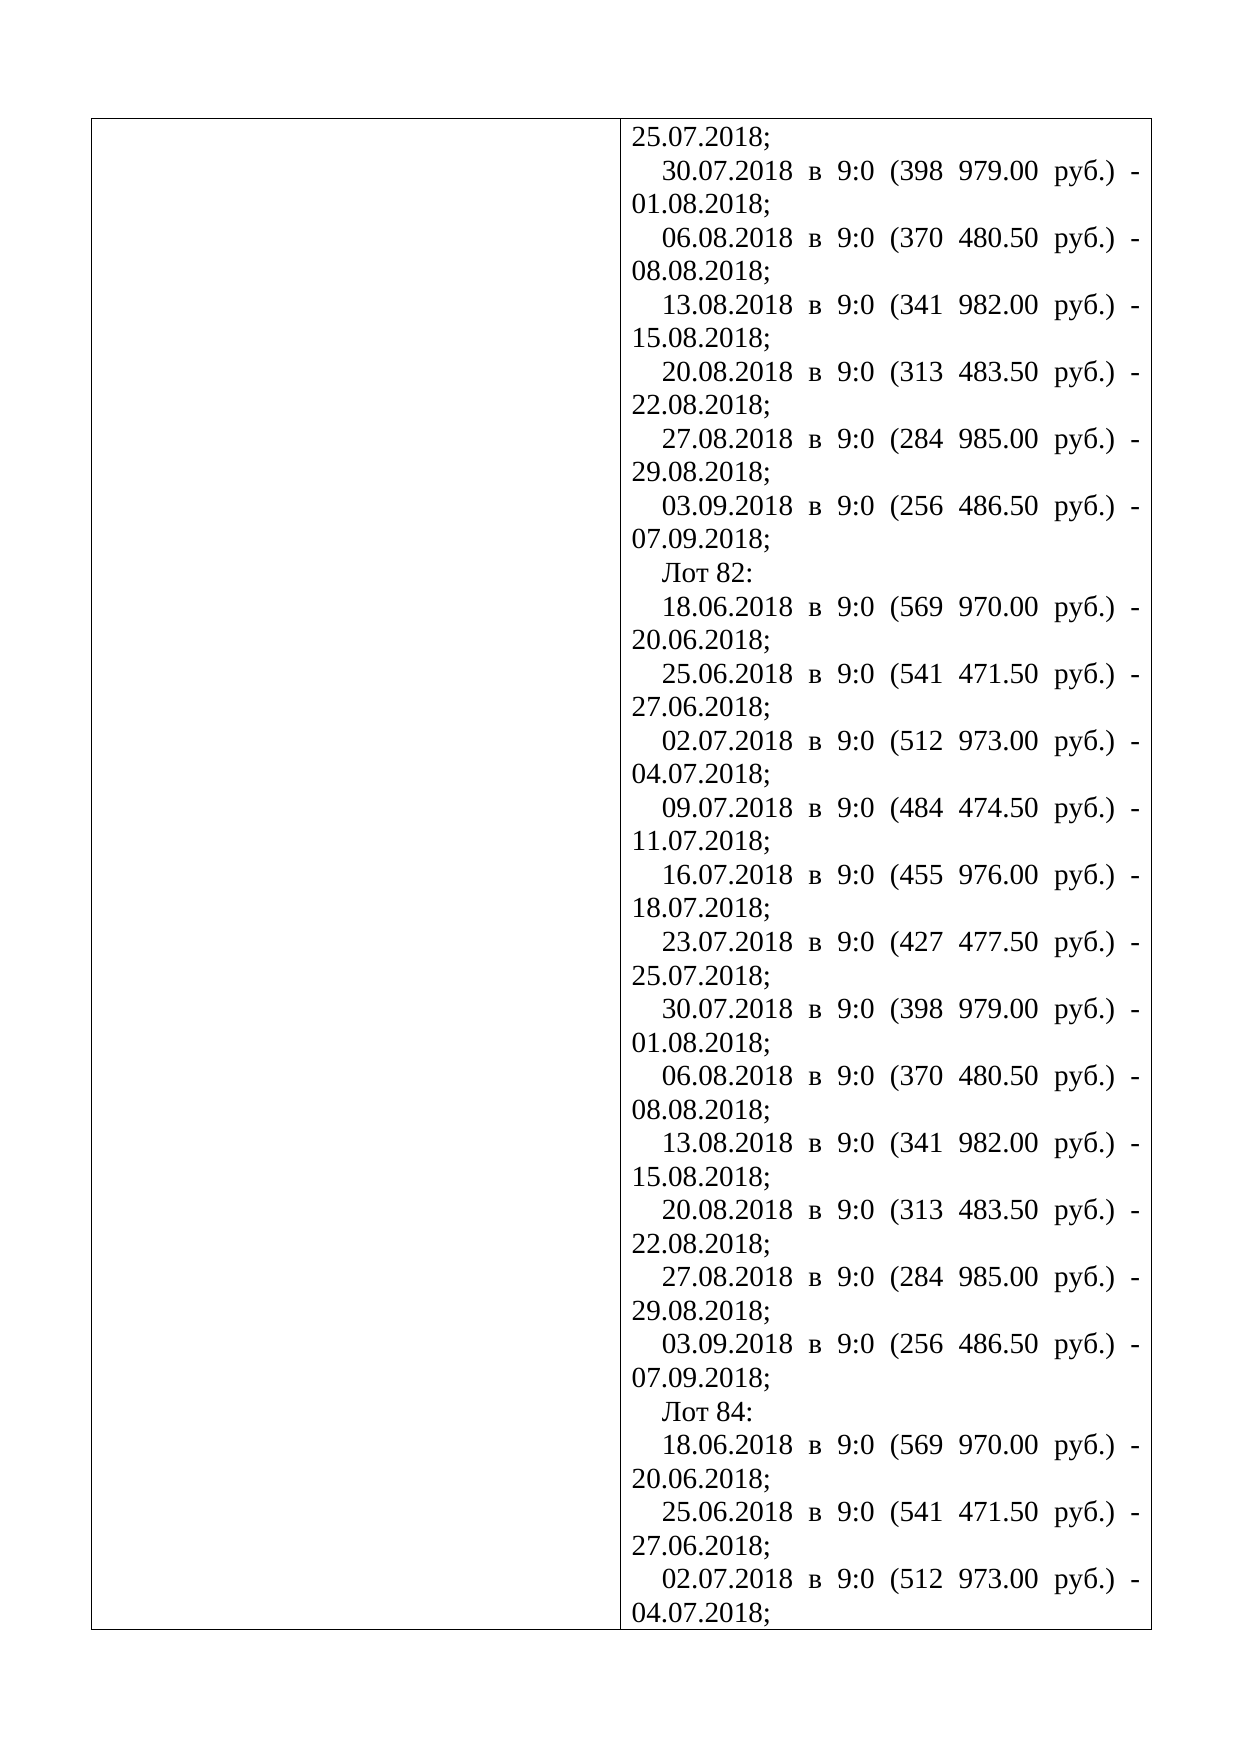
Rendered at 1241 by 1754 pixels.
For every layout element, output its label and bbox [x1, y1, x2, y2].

table_cell [92, 119, 620, 1628]
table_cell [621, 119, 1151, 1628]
